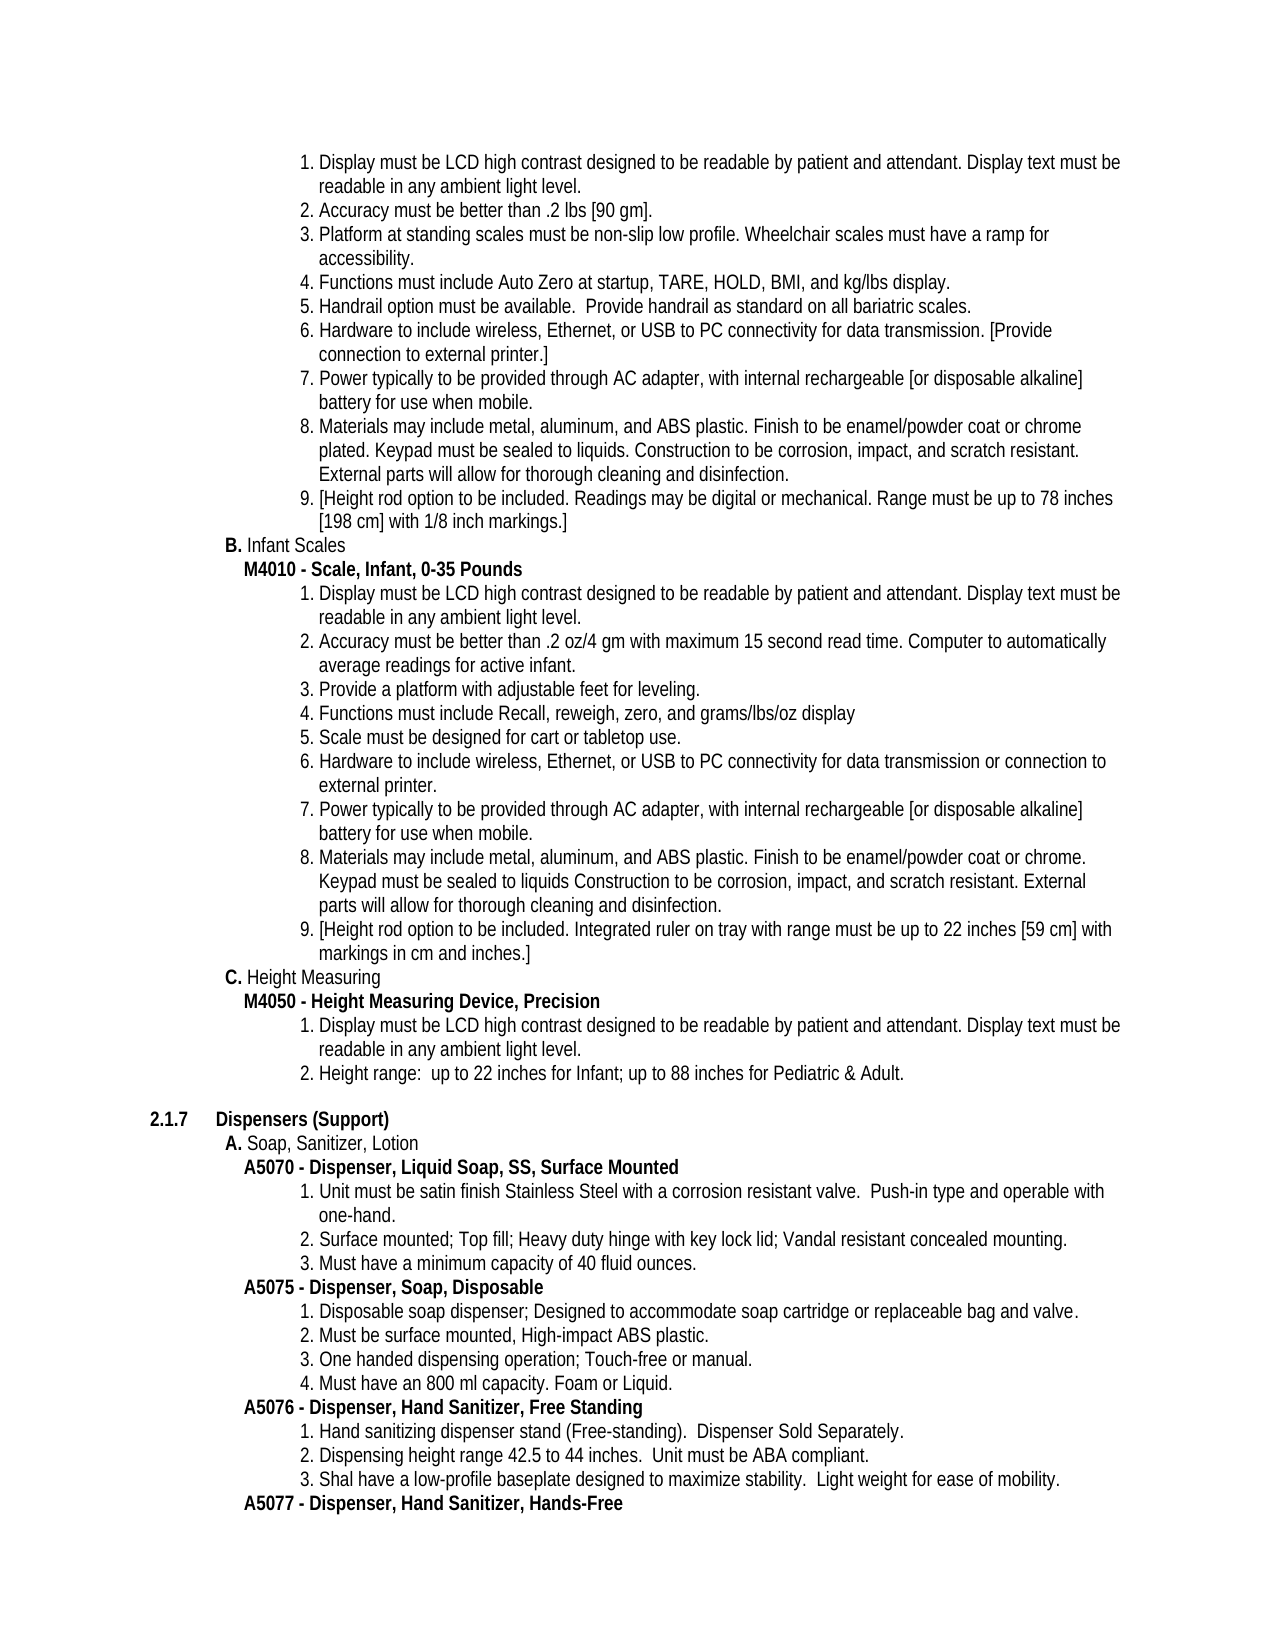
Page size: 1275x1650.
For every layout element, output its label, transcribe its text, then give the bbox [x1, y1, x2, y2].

list 1. Unit must be satin finish Stainless Steel with a corrosion resistant valve. Push-in type and operable with one-hand. [300, 1179, 1125, 1227]
list 8. Materials may include metal, aluminum, and ABS plastic. Finish to be enamel/powder coat or chrome plated. Keypad must be sealed to liquids. Construction to be corrosion, impact, and scratch resistant. External parts will allow for thorough cleaning and disinfection. [300, 413, 1125, 485]
list 7. Power typically to be provided through AC adapter, with internal rechargeable [or disposable alkaline] battery for use when mobile. [300, 366, 1125, 413]
list 4. Functions must include Recall, reweigh, zero, and grams/lbs/oz display [300, 701, 1125, 725]
list 2. Height range: up to 22 inches for Infant; up to 88 inches for Pediatric & Adult. [300, 1060, 1125, 1084]
list 3. Shal have a low-profile baseplate designed to maximize stability. Light weight for ease of mobility. [300, 1467, 1125, 1491]
list 1. Hand sanitizing dispenser stand (Free-standing). Dispenser Sold Separately. [300, 1419, 1125, 1443]
list 9. [Height rod option to be included. Readings may be digital or mechanical. Range must be up to 78 inches [198 cm] with 1/8 inch markings.] [300, 485, 1125, 533]
text 2.1.7 Dispensers (Support) [150, 1108, 1091, 1131]
list 9. [Height rod option to be included. Integrated ruler on tray with range must be up to 22 inches [59 cm] with markings in cm and inches.] [300, 917, 1125, 964]
list 3. One handed dispensing operation; Touch-free or manual. [300, 1347, 1125, 1371]
list 6. Hardware to include wireless, Ethernet, or USB to PC connectivity for data transmission. [Provide connection to external printer.] [300, 318, 1125, 366]
list 6. Hardware to include wireless, Ethernet, or USB to PC connectivity for data transmission or connection to external printer. [300, 749, 1125, 797]
list 5. Scale must be designed for cart or tabletop use. [300, 725, 1125, 749]
list 2. Accuracy must be better than .2 lbs [90 gm]. [300, 198, 1125, 222]
list A5077 - Dispenser, Hand Sanitizer, Hands-Free [225, 1491, 1125, 1514]
list 2. Must be surface mounted, High-impact ABS plastic. [300, 1323, 1125, 1347]
list 3. Platform at standing scales must be non-slip low profile. Wheelchair scales must have a ramp for accessibility. [300, 222, 1125, 270]
list 3. Provide a platform with adjustable feet for leveling. [300, 677, 1125, 701]
list M4010 - Scale, Infant, 0-35 Pounds [244, 557, 1125, 581]
list 4. Must have an 800 ml capacity. Foam or Liquid. [300, 1371, 1125, 1395]
list A. Soap, Sanitizer, Lotion [225, 1131, 1125, 1155]
list 1. Display must be LCD high contrast designed to be readable by patient and attendant. Display text must be readable in any ambient light level. [300, 1012, 1125, 1060]
list 4. Functions must include Auto Zero at startup, TARE, HOLD, BMI, and kg/lbs display. [300, 270, 1125, 294]
list 8. Materials may include metal, aluminum, and ABS plastic. Finish to be enamel/powder coat or chrome. Keypad must be sealed to liquids Construction to be corrosion, impact, and scratch resistant. External parts will allow for thorough cleaning and disinfection. [300, 845, 1125, 917]
list 3. Must have a minimum capacity of 40 fluid ounces. [300, 1251, 1125, 1275]
list A5070 - Dispenser, Liquid Soap, SS, Surface Mounted [225, 1155, 1125, 1179]
list 1. Disposable soap dispenser; Designed to accommodate soap cartridge or replaceable bag and valve. [300, 1299, 1125, 1323]
list 1. Display must be LCD high contrast designed to be readable by patient and attendant. Display text must be readable in any ambient light level. [300, 150, 1125, 198]
list B. Infant Scales [225, 533, 1125, 557]
list M4050 - Height Measuring Device, Precision [244, 988, 1125, 1012]
list A5076 - Dispenser, Hand Sanitizer, Free Standing [225, 1395, 1125, 1419]
list 1. Display must be LCD high contrast designed to be readable by patient and attendant. Display text must be readable in any ambient light level. [300, 581, 1125, 629]
list 7. Power typically to be provided through AC adapter, with internal rechargeable [or disposable alkaline] battery for use when mobile. [300, 797, 1125, 845]
list 2. Surface mounted; Top fill; Heavy duty hinge with key lock lid; Vandal resistant concealed mounting. [300, 1227, 1125, 1251]
list 5. Handrail option must be available. Provide handrail as standard on all bariatric scales. [300, 294, 1125, 318]
list A5075 - Dispenser, Soap, Disposable [225, 1275, 1125, 1299]
list 2. Dispensing height range 42.5 to 44 inches. Unit must be ABA compliant. [300, 1443, 1125, 1467]
list C. Height Measuring [225, 964, 1125, 988]
list 2. Accuracy must be better than .2 oz/4 gm with maximum 15 second read time. Computer to automatically average readings for active infant. [300, 629, 1125, 677]
